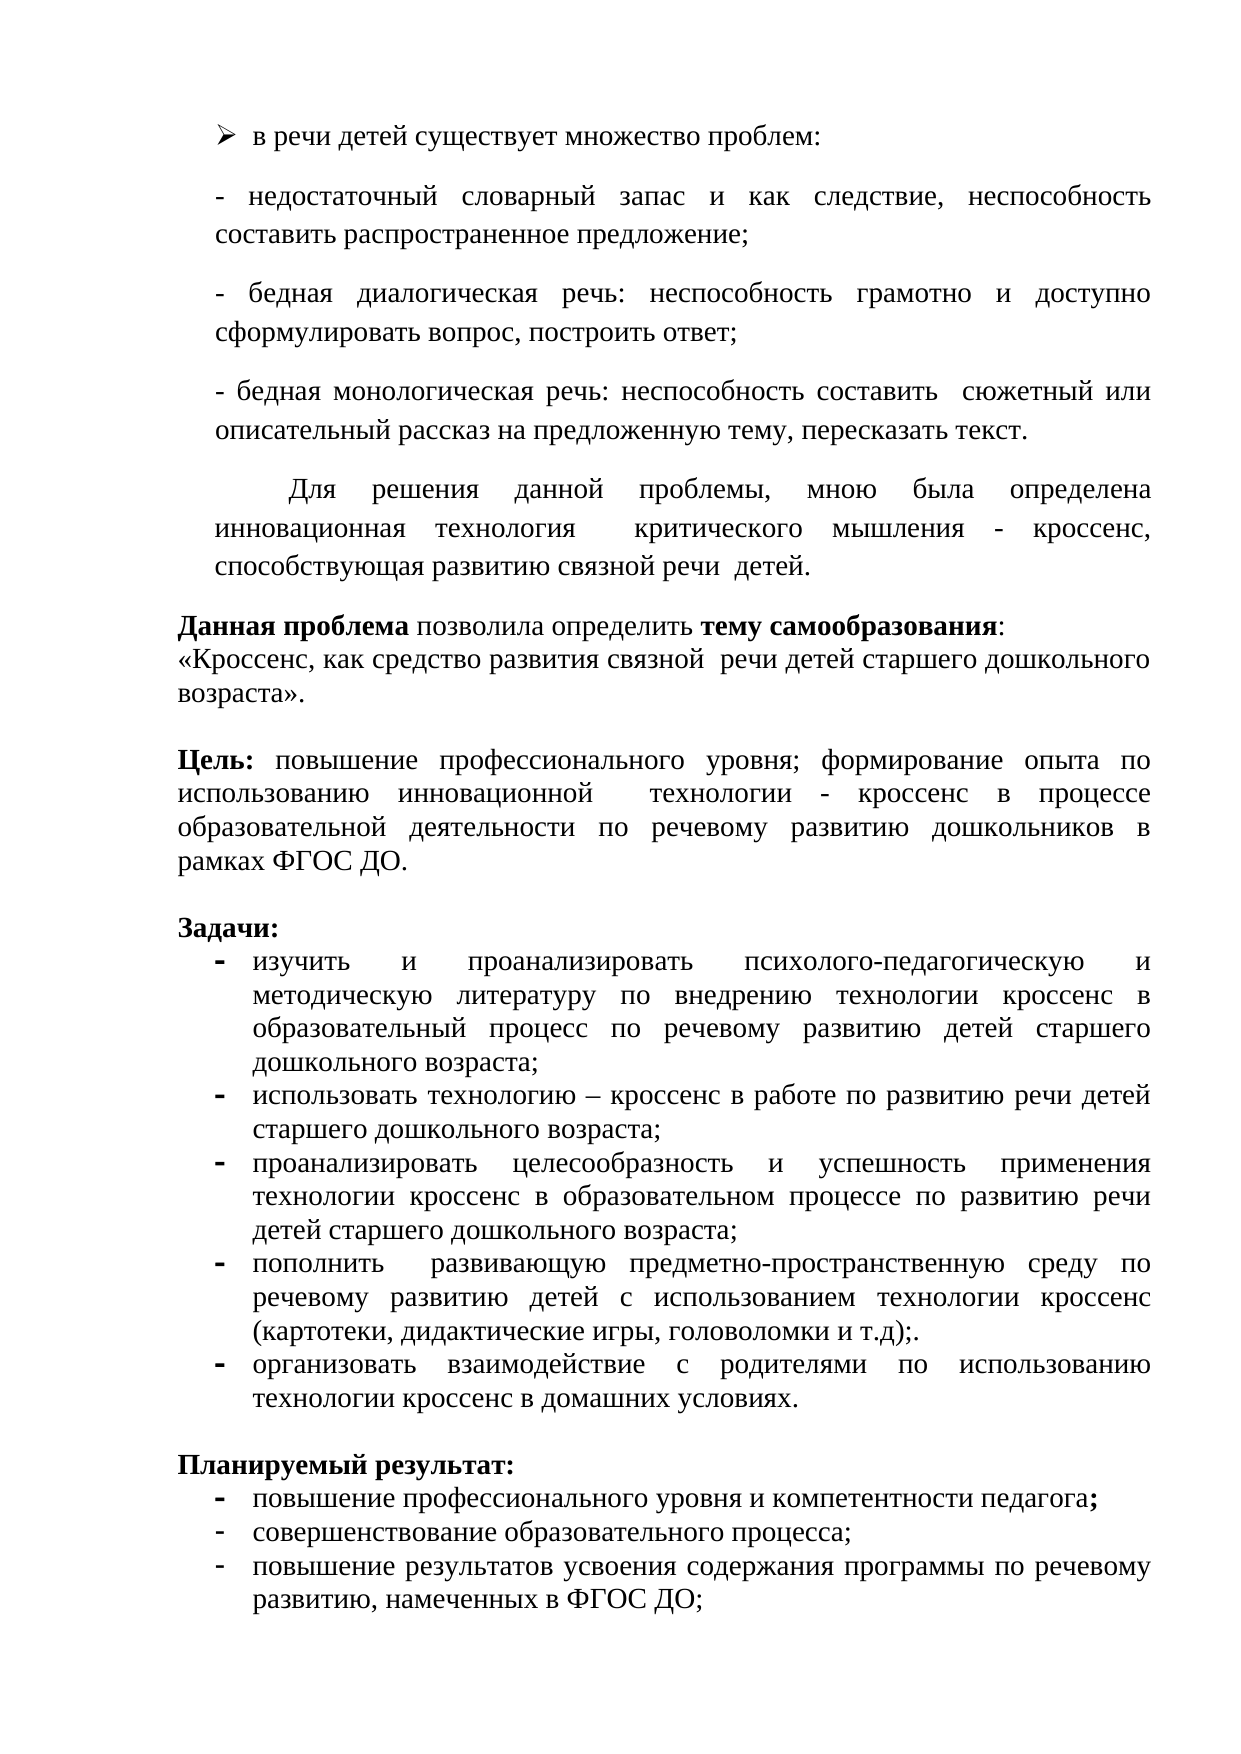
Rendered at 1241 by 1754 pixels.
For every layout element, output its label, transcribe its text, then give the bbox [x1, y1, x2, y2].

text - недостаточный словарный запас и как следствие, неспособность составить распространенное предложение; [215, 178, 1152, 250]
list в речи детей существует множество проблем: [215, 118, 1152, 152]
list повышение профессионального уровня и компетентности педагога; [215, 1480, 1152, 1514]
text - бедная диалогическая речь: неспособность грамотно и доступно сформулировать вопрос, построить ответ; [215, 276, 1152, 348]
list повышение результатов усвоения содержания программы по речевому развитию, намеченных в ФГОС ДО; [215, 1548, 1152, 1615]
text Задачи: [177, 910, 1152, 943]
list совершенствование образовательного процесса; [215, 1514, 1152, 1548]
text «Кроссенс, как средство развития связной речи детей старшего дошкольного возраста». [177, 641, 1152, 708]
text Для решения данной проблемы, мною была определена инновационная технология критического мышления - кроссенс, способствующая развитию связной речи детей. [214, 471, 1152, 582]
text Данная проблема позволила определить тему самообразования: [177, 608, 1152, 641]
list проанализировать целесообразность и успешность применения технологии кроссенс в образовательном процессе по развитию речи детей старшего дошкольного возраста; [215, 1145, 1152, 1245]
list организовать взаимодействие с родителями по использованию технологии кроссенс в домашних условиях. [215, 1346, 1152, 1413]
text - бедная монологическая речь: неспособность составить сюжетный или описательный рассказ на предложенную тему, пересказать текст. [215, 373, 1152, 446]
list пополнить развивающую предметно-пространственную среду по речевому развитию детей с использованием технологии кроссенс (картотеки, дидактические игры, головоломки и т.д);. [215, 1245, 1152, 1346]
text Планируемый результат: [177, 1447, 1152, 1480]
text Цель: повышение профессионального уровня; формирование опыта по использованию инновационной технологии - кроссенс в процессе образовательной деятельности по речевому развитию дошкольников в рамках ФГОС ДО. [177, 742, 1152, 876]
list изучить и проанализировать психолого-педагогическую и методическую литературу по внедрению технологии кроссенс в образовательный процесс по речевому развитию детей старшего дошкольного возраста; [215, 943, 1152, 1077]
list использовать технологию – кроссенс в работе по развитию речи детей старшего дошкольного возраста; [215, 1077, 1152, 1145]
